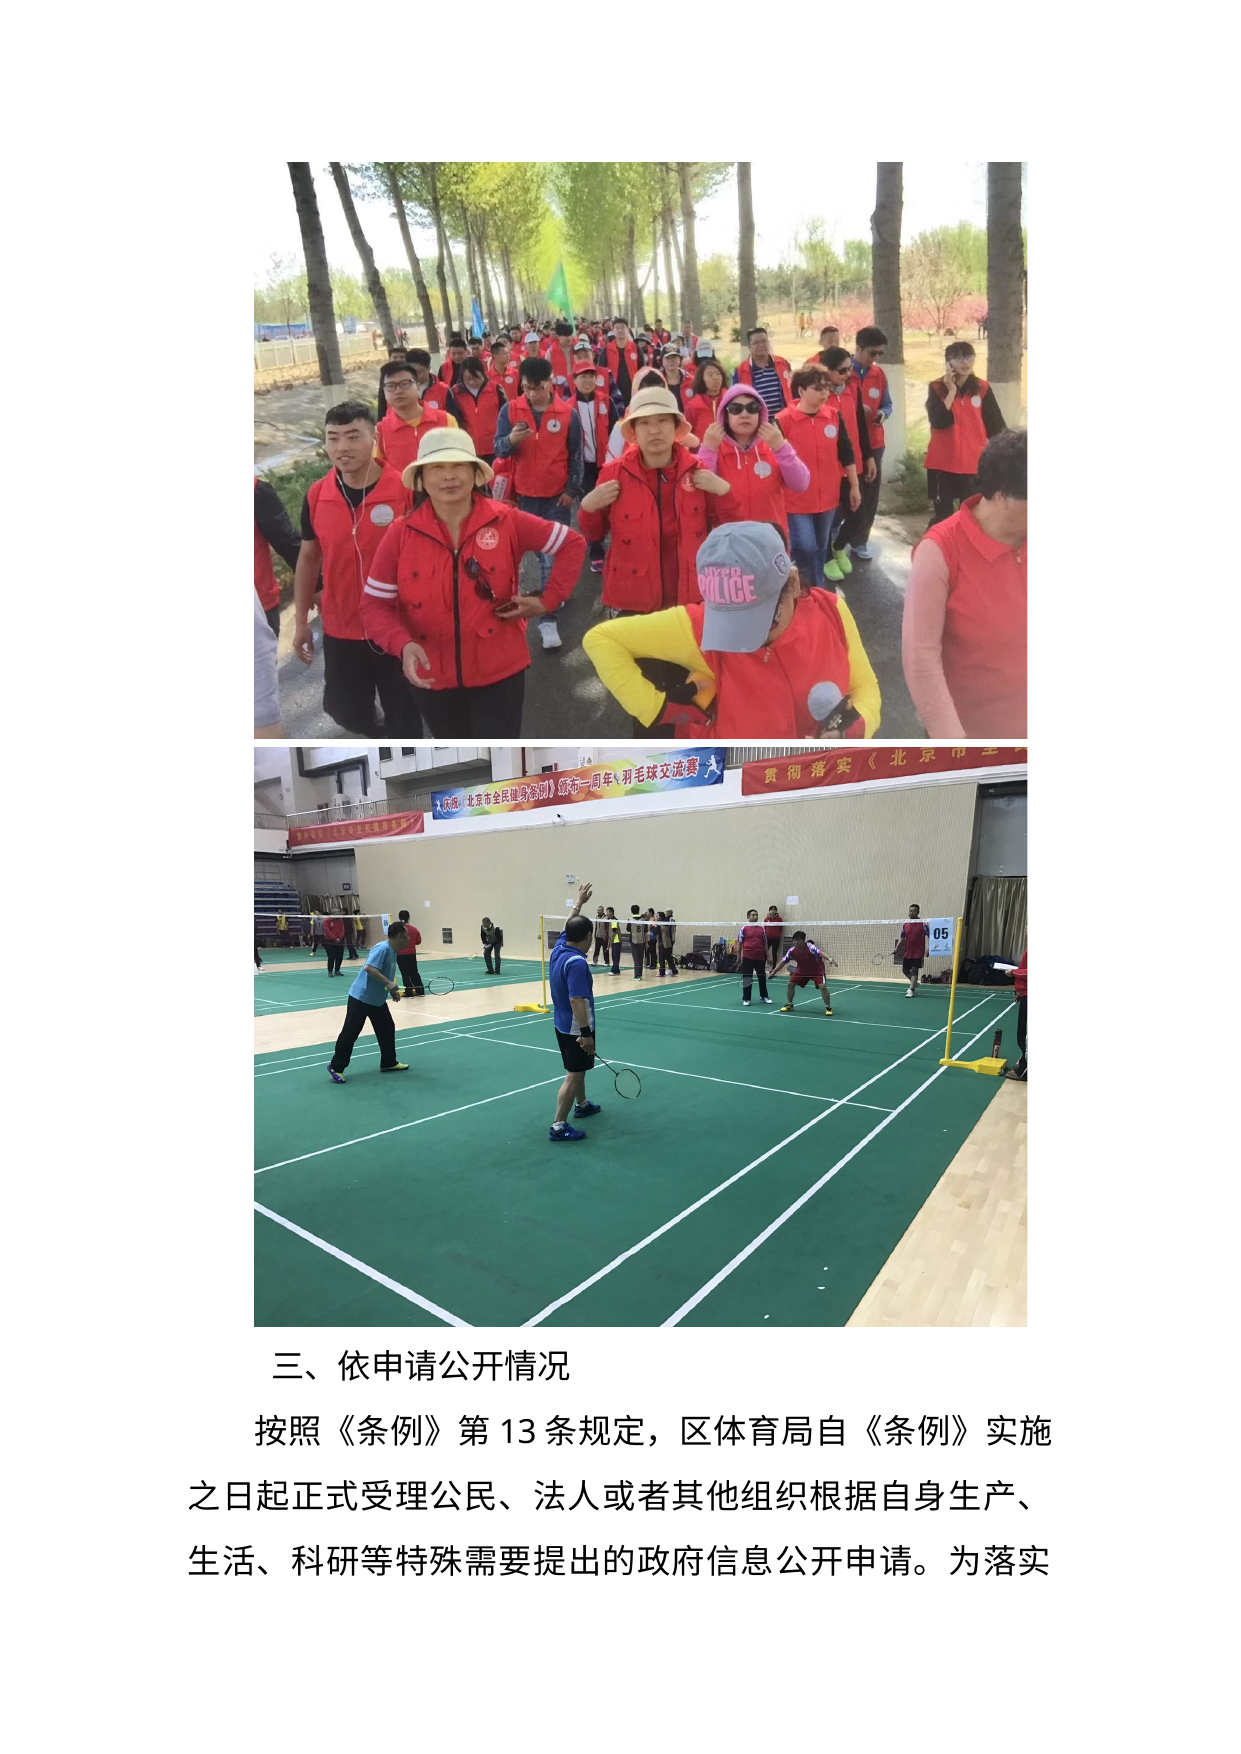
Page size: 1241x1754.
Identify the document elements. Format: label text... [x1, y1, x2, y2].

text 三、依申请公开情况 [187, 1332, 1053, 1397]
picture [254, 747, 1028, 1327]
picture [254, 162, 1028, 739]
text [187, 1397, 1053, 1592]
